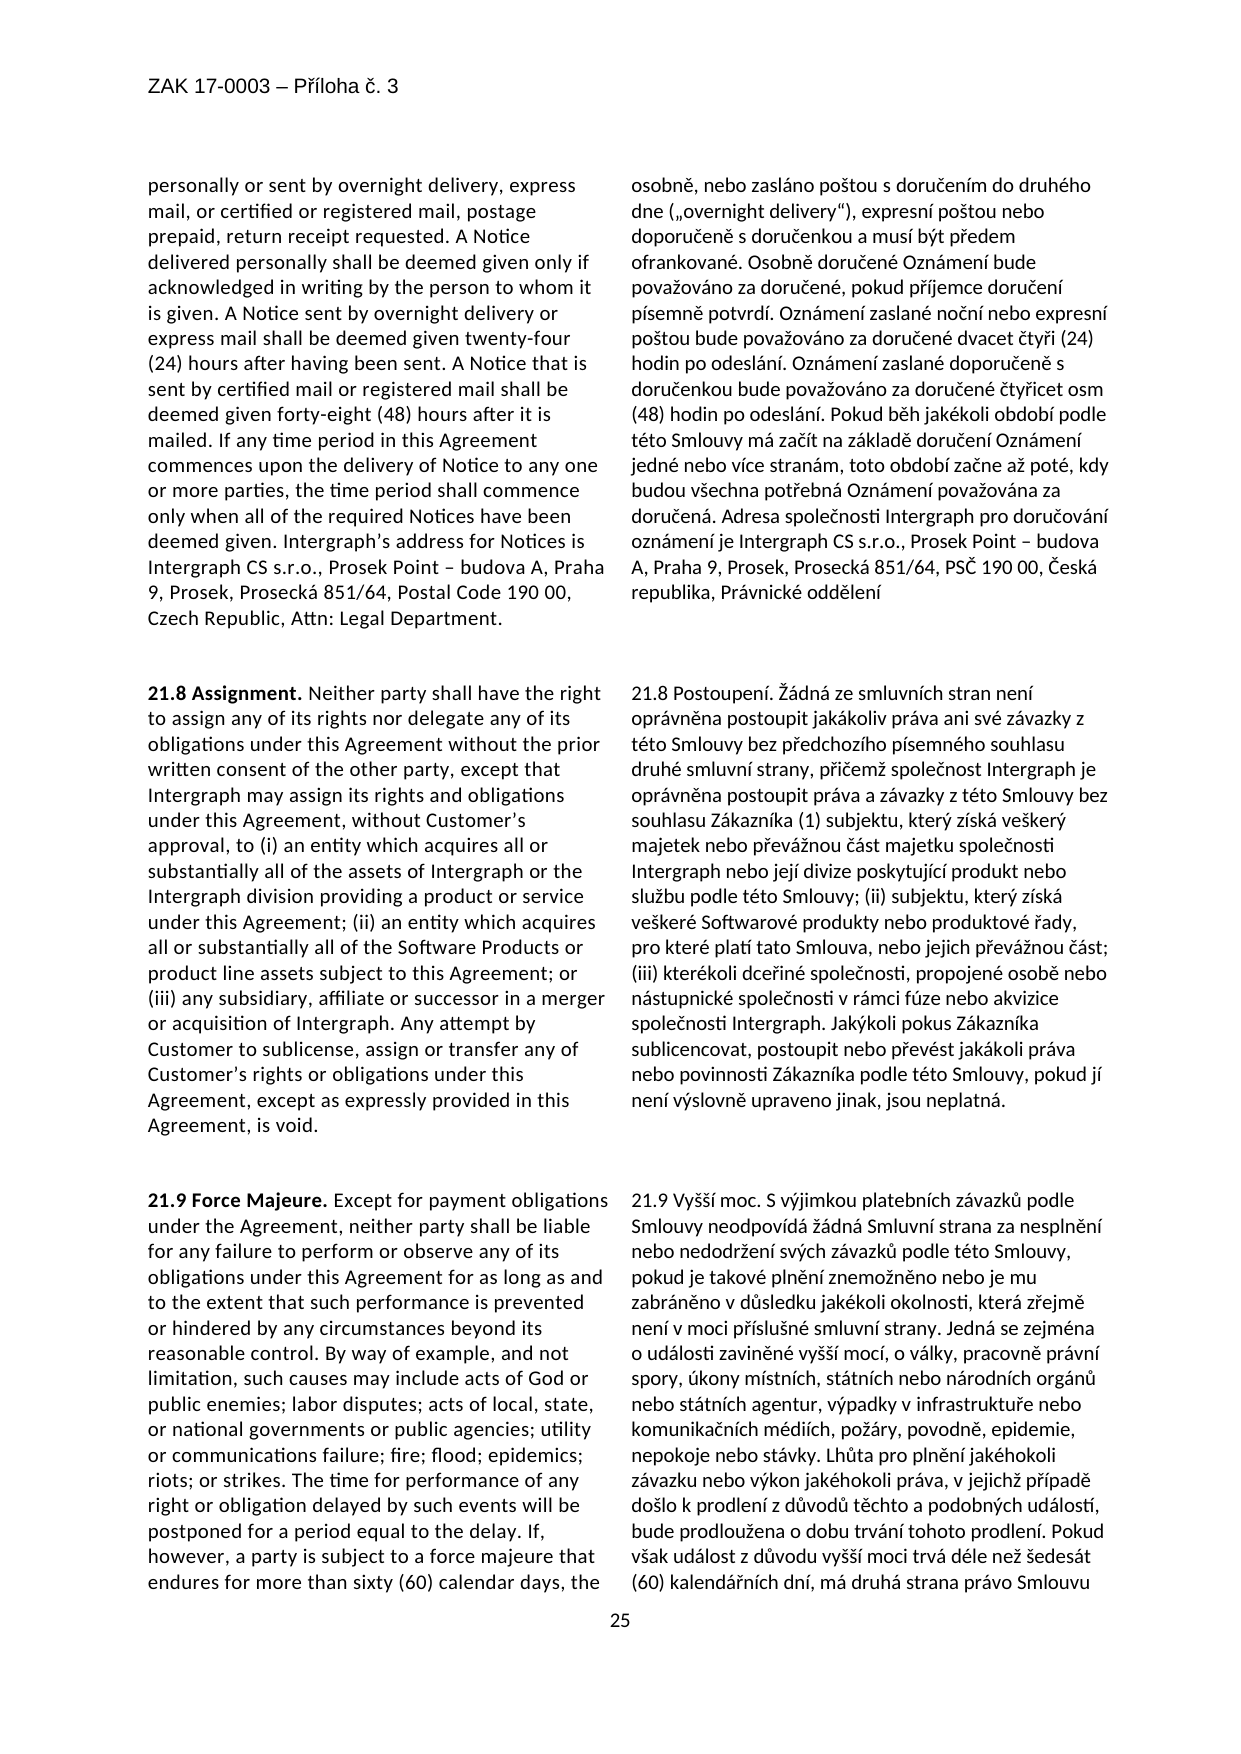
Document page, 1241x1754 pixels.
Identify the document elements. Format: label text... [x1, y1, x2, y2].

table_cell 21.8 Postoupení. Žádná ze smluvních stran není oprávněna postoupit jakákoliv práva ani své závazky z této Smlouvy bez předchozího písemného souhlasu druhé smluvní strany, přičemž společnost Intergraph je oprávněna postoupit práva a závazky z této Smlouvy bez souhlasu Zákazníka (1) subjektu, který získá veškerý majetek nebo převážnou část majetku společnosti Intergraph nebo její divize poskytující produkt nebo službu podle této Smlouvy; (ii) subjektu, který získá veškeré Softwarové produkty nebo produktové řady, pro které platí tato Smlouva, nebo jejich převážnou část; (iii) kterékoli dceřiné společnosti, propojené osobě nebo nástupnické společnosti v rámci fúze nebo akvizice společnosti Intergraph. Jakýkoli pokus Zákazníka sublicencovat, postoupit nebo převést jakákoli práva nebo povinnosti Zákazníka podle této Smlouvy, pokud jí není výslovně upraveno jinak, jsou neplatná. [620, 655, 1122, 1163]
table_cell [136, 1163, 620, 1594]
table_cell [136, 148, 620, 655]
table_cell Assignment. Neither party shall have the right to assign any of its rights nor delegate any of its obligations under this Agreement without the prior written consent of the other party, except that Intergraph may assign its rights and obligations under this Agreement, without Customer’s approval, to (i) an entity which acquires all or substantially all of the assets of Intergraph or the Intergraph division providing a product or service under this Agreement; (ii) an entity which acquires all or substantially all of the Software Products or product line assets subject to this Agreement; or (iii) any subsidiary, affiliate or successor in a merger or acquisition of Intergraph. Any attempt by Customer to sublicense, assign or transfer any of Customer’s rights or obligations under this Agreement, except as expressly provided in this Agreement, is void. [136, 655, 620, 1163]
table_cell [620, 1163, 1122, 1594]
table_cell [620, 148, 1122, 655]
